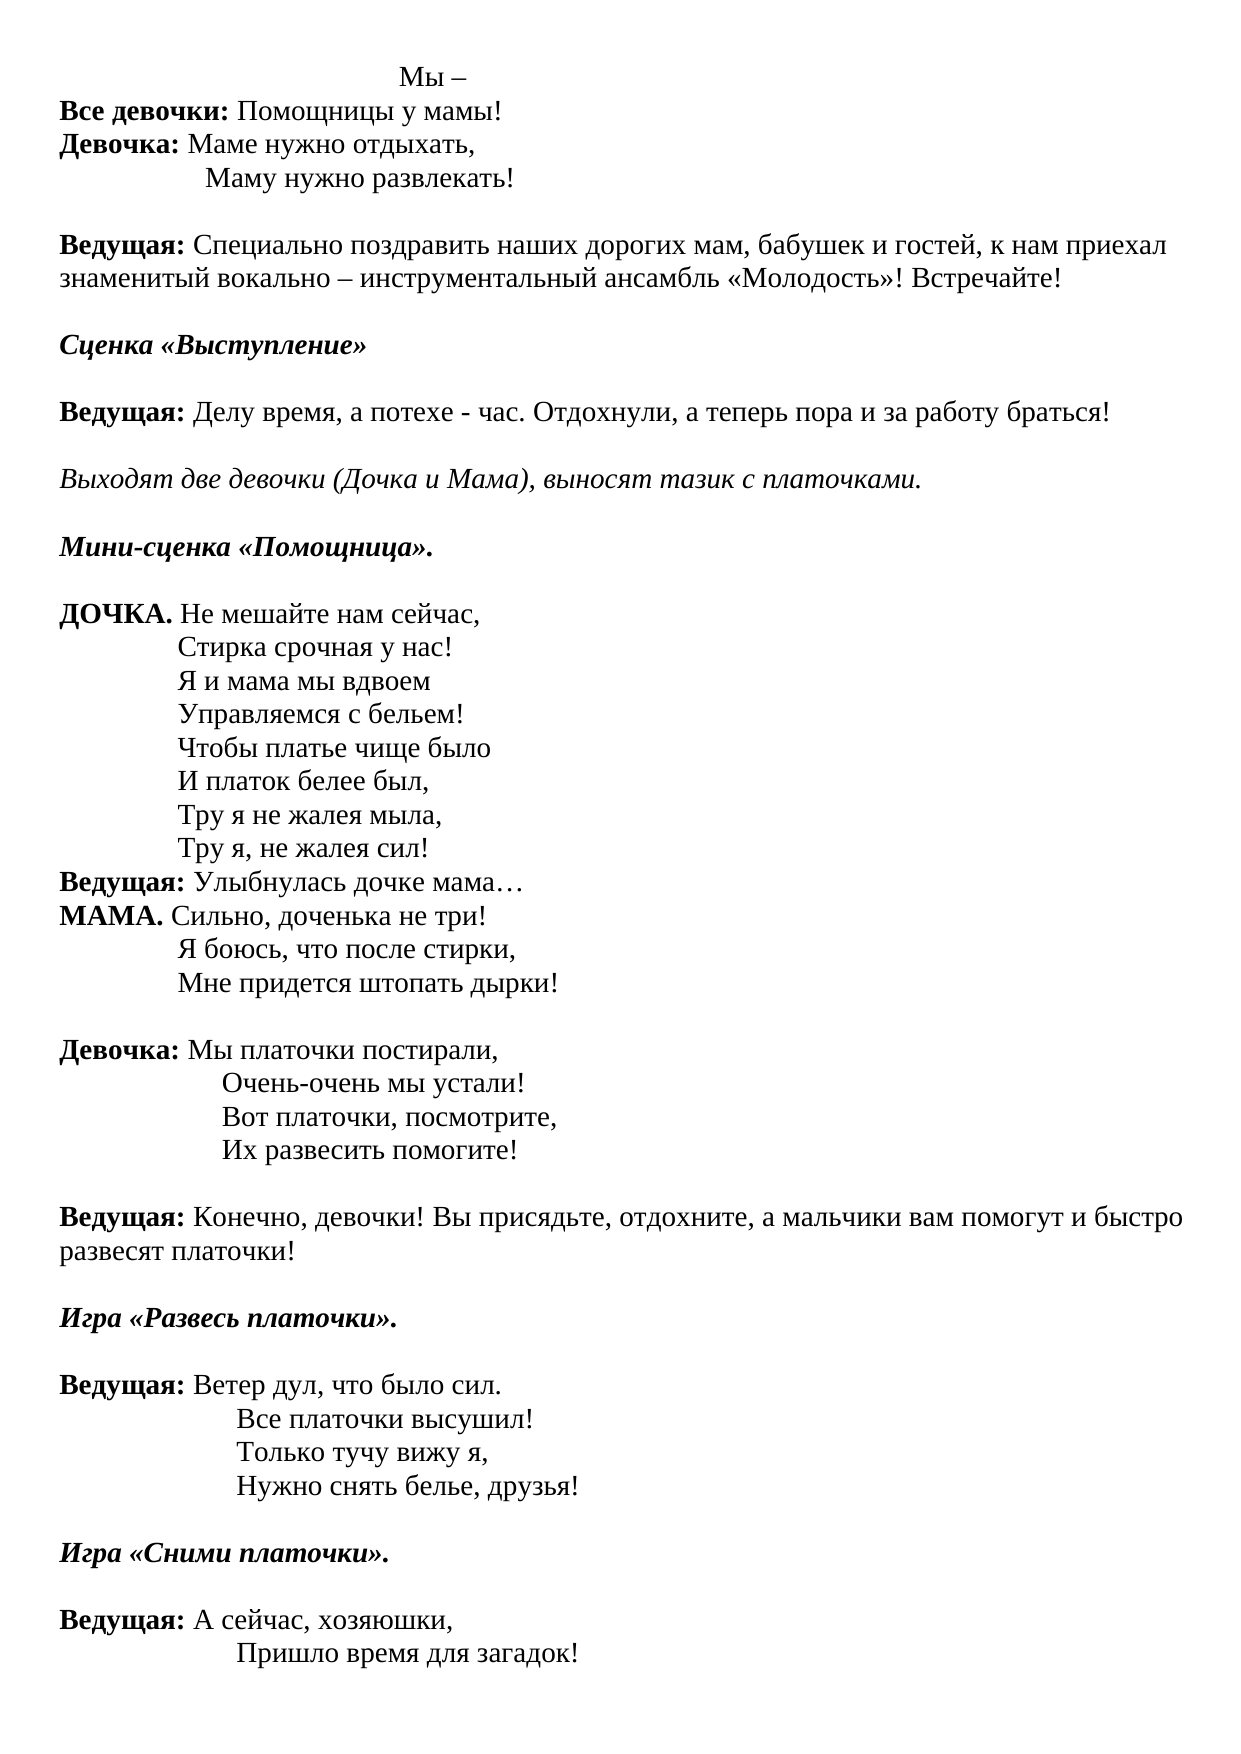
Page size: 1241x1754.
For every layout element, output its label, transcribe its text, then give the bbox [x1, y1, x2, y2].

text Управляемся с бельем! [59, 696, 1196, 730]
text Чтобы платье чище было [59, 730, 1196, 763]
text Их развесить помогите! [59, 1132, 1196, 1166]
text Я боюсь, что после стирки, [59, 931, 1196, 965]
text Мне придется штопать дырки! [59, 965, 1196, 998]
text Нужно снять белье, друзья! [59, 1468, 1196, 1501]
text Стирка срочная у нас! [59, 629, 1196, 663]
text МАМА. Сильно, доченька не три! [59, 898, 1196, 931]
text Очень-очень мы устали! [59, 1065, 1196, 1099]
text И платок белее был, [59, 763, 1196, 797]
text Тру я не жалея мыла, [59, 797, 1196, 831]
text Пришло время для загадок! [59, 1636, 1196, 1669]
text Сценка «Выступление» [59, 327, 1196, 361]
text Все девочки: Помощницы у мамы! [59, 93, 1196, 126]
text ДОЧКА. Не мешайте нам сейчас, [59, 596, 1196, 629]
text Ведущая: Делу время, а потехе - час. Отдохнули, а теперь пора и за работу браться! [59, 394, 1196, 428]
text Девочка: Маме нужно отдыхать, [59, 126, 1196, 160]
text Вот платочки, посмотрите, [59, 1099, 1196, 1132]
text Маму нужно развлекать! [59, 160, 1196, 193]
text Тру я, не жалея сил! [59, 831, 1196, 864]
text Девочка: Мы платочки постирали, [59, 1032, 1196, 1065]
text Ведущая: Специально поздравить наших дорогих мам, бабушек и гостей, к нам приехал знаменитый вокально – инструментальный ансамбль «Молодость»! Встречайте! [59, 227, 1196, 294]
text Ведущая: Ветер дул, что было сил. [59, 1367, 1196, 1401]
text Я и мама мы вдвоем [59, 663, 1196, 696]
text Ведущая: А сейчас, хозяюшки, [59, 1602, 1196, 1636]
text Все платочки высушил! [59, 1401, 1196, 1434]
text Только тучу вижу я, [59, 1434, 1196, 1468]
text Игра «Сними платочки». [59, 1535, 1196, 1568]
text Мини-сценка «Помощница». [59, 529, 1196, 562]
text Игра «Развесь платочки». [59, 1300, 1196, 1334]
text Ведущая: Конечно, девочки! Вы присядьте, отдохните, а мальчики вам помогут и быстро развесят платочки! [59, 1199, 1196, 1267]
text Мы – [59, 59, 1196, 93]
text Ведущая: Улыбнулась дочке мама… [59, 864, 1196, 898]
text Выходят две девочки (Дочка и Мама), выносят тазик с платочками. [59, 462, 1196, 495]
